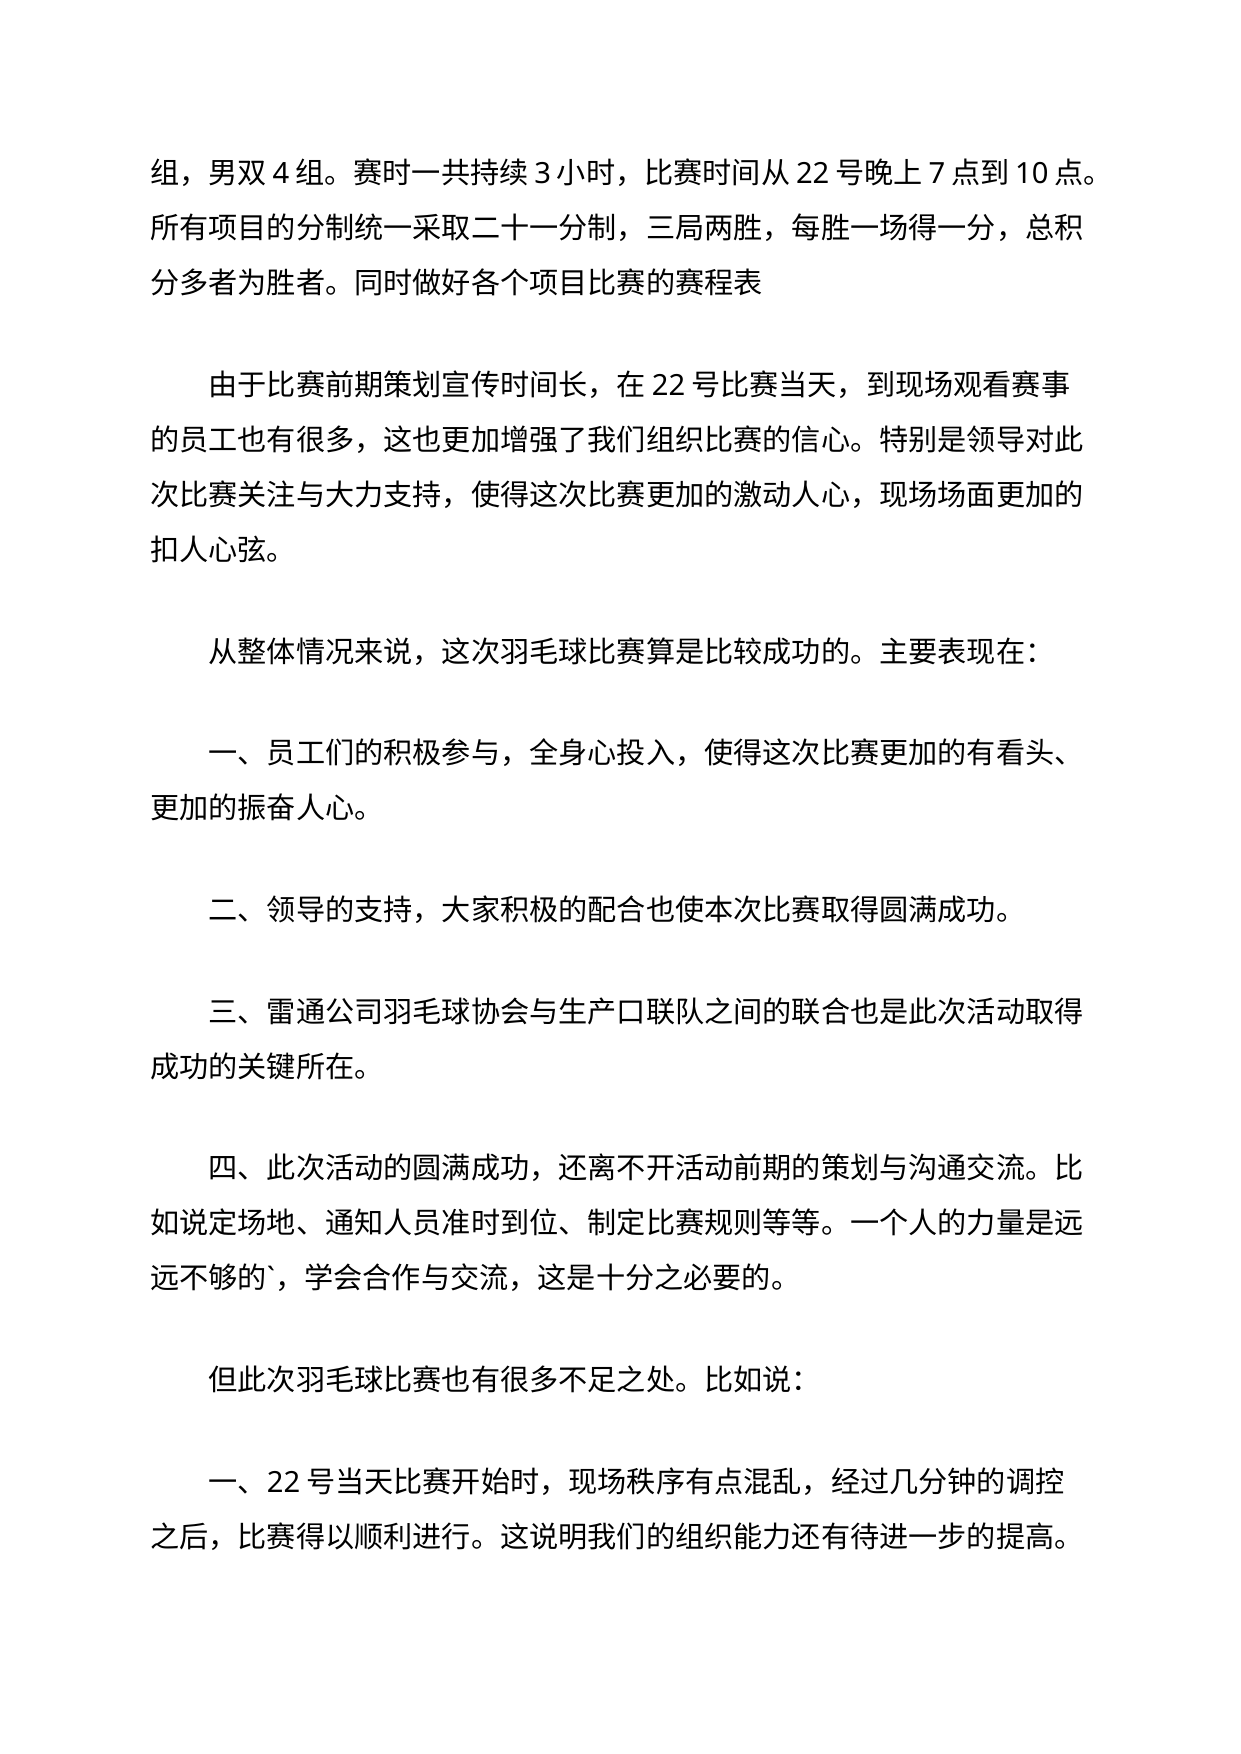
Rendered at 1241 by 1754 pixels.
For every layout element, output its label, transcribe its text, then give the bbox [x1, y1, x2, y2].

text 一、员工们的积极参与，全身心投入，使得这次比赛更加的有看头、更加的振奋人心。 [150, 730, 1090, 827]
text 由于比赛前期策划宣传时间长，在22号比赛当天，到现场观看赛事的员工也有很多，这也更加增强了我们组织比赛的信心。特别是领导对此次比赛关注与大力支持，使得这次比赛更加的激动人心，现场场面更加的扣人心弦。 [150, 362, 1090, 569]
text 但此次羽毛球比赛也有很多不足之处。比如说： [150, 1357, 1090, 1399]
text 一、22号当天比赛开始时，现场秩序有点混乱，经过几分钟的调控之后，比赛得以顺利进行。这说明我们的组织能力还有待进一步的提高。 [150, 1459, 1090, 1556]
text 三、雷通公司羽毛球协会与生产口联队之间的联合也是此次活动取得成功的关键所在。 [150, 988, 1090, 1086]
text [150, 150, 1090, 302]
text 从整体情况来说，这次羽毛球比赛算是比较成功的。主要表现在： [150, 628, 1090, 671]
text 四、此次活动的圆满成功，还离不开活动前期的策划与沟通交流。比如说定场地、通知人员准时到位、制定比赛规则等等。一个人的力量是远远不够的`，学会合作与交流，这是十分之必要的。 [150, 1145, 1090, 1297]
text 二、领导的支持，大家积极的配合也使本次比赛取得圆满成功。 [150, 887, 1090, 929]
